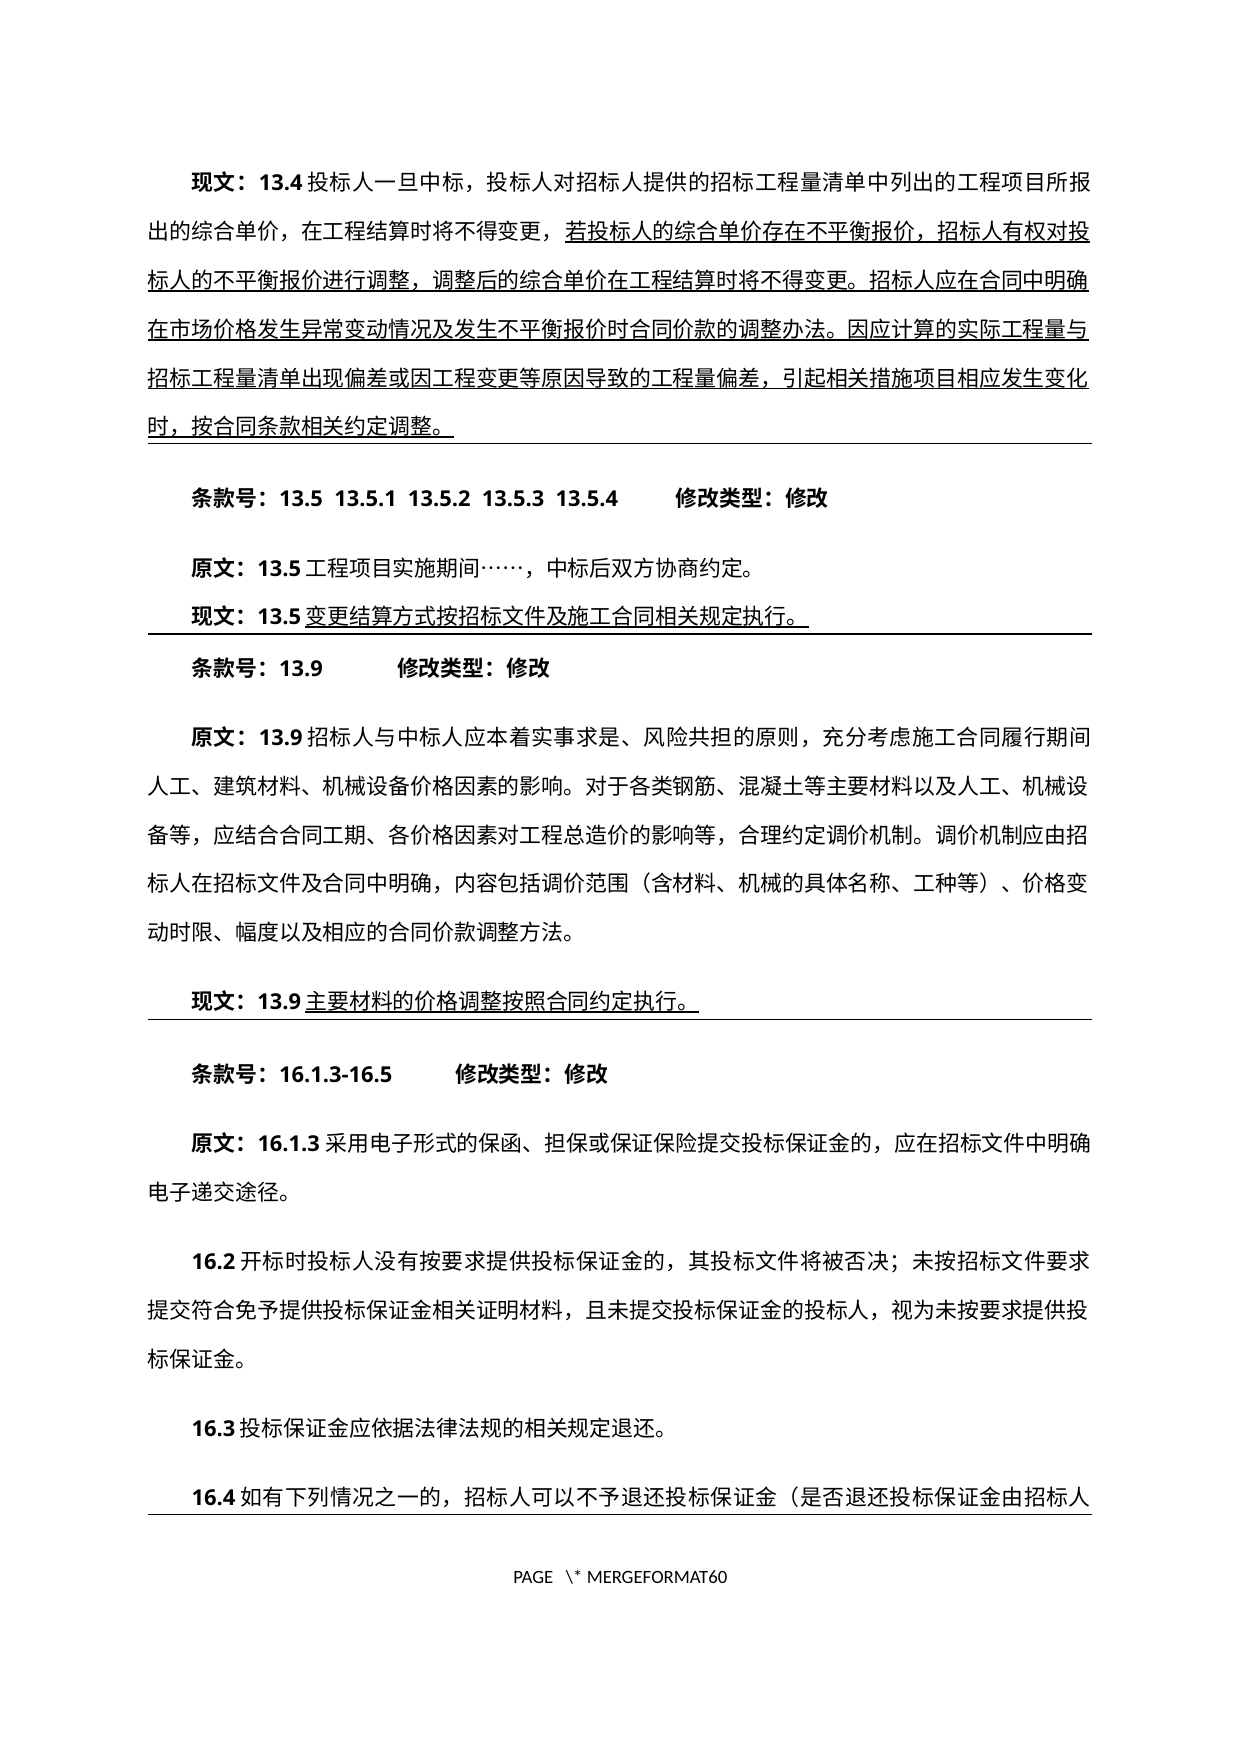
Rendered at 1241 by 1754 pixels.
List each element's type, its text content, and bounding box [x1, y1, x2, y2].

text 条款号：13.5 13.5.1 13.5.2 13.5.3 13.5.4 修改类型：修改 [148, 481, 1092, 514]
text 现文：13.9主要材料的价格调整按照合同约定执行。 [148, 984, 1092, 1019]
text 原文：13.5工程项目实施期间……，中标后双方协商约定。 [148, 550, 1092, 583]
text 现文：13.4投标人一旦中标，投标人对招标人提供的招标工程量清单中列出的工程项目所报出的综合单价，在工程结算时将不得变更，若投标人的综合单价存在不平衡报价，招标人有权对投标人的不平衡报价进行调整，调整后的综合单价在工程结算时将不得变更。招标人应在合同中明确在市场价格发生异常变动情况及发生不平衡报价时合同价款的调整办法。因应计算的实际工程量与招标工程量清单出现偏差或因工程变更等原因导致的工程量偏差，引起相关措施项目相应发生变化时，按合同条款相关约定调整。 [148, 165, 1092, 443]
text 现文：13.5变更结算方式按招标文件及施工合同相关规定执行。 [148, 599, 1092, 633]
text 16.3投标保证金应依据法律法规的相关规定退还。 [148, 1411, 1092, 1443]
text 条款号：16.1.3-16.5 修改类型：修改 [148, 1057, 1092, 1089]
text 条款号：13.9 修改类型：修改 [148, 651, 1092, 683]
text 16.2开标时投标人没有按要求提供投标保证金的，其投标文件将被否决；未按招标文件要求提交符合免予提供投标保证金相关证明材料，且未提交投标保证金的投标人，视为未按要求提供投标保证金。 [148, 1244, 1092, 1374]
text 原文：16.1.3 采用电子形式的保函、担保或保证保险提交投标保证金的，应在招标文件中明确电子递交途径。 [148, 1126, 1092, 1207]
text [148, 1480, 1092, 1514]
text 原文：13.9招标人与中标人应本着实事求是、风险共担的原则，充分考虑施工合同履行期间人工、建筑材料、机械设备价格因素的影响。对于各类钢筋、混凝土等主要材料以及人工、机械设备等，应结合合同工期、各价格因素对工程总造价的影响等，合理约定调价机制。调价机制应由招标人在招标文件及合同中明确，内容包括调价范围（含材料、机械的具体名称、工种等）、价格变动时限、幅度以及相应的合同价款调整方法。 [148, 720, 1092, 947]
